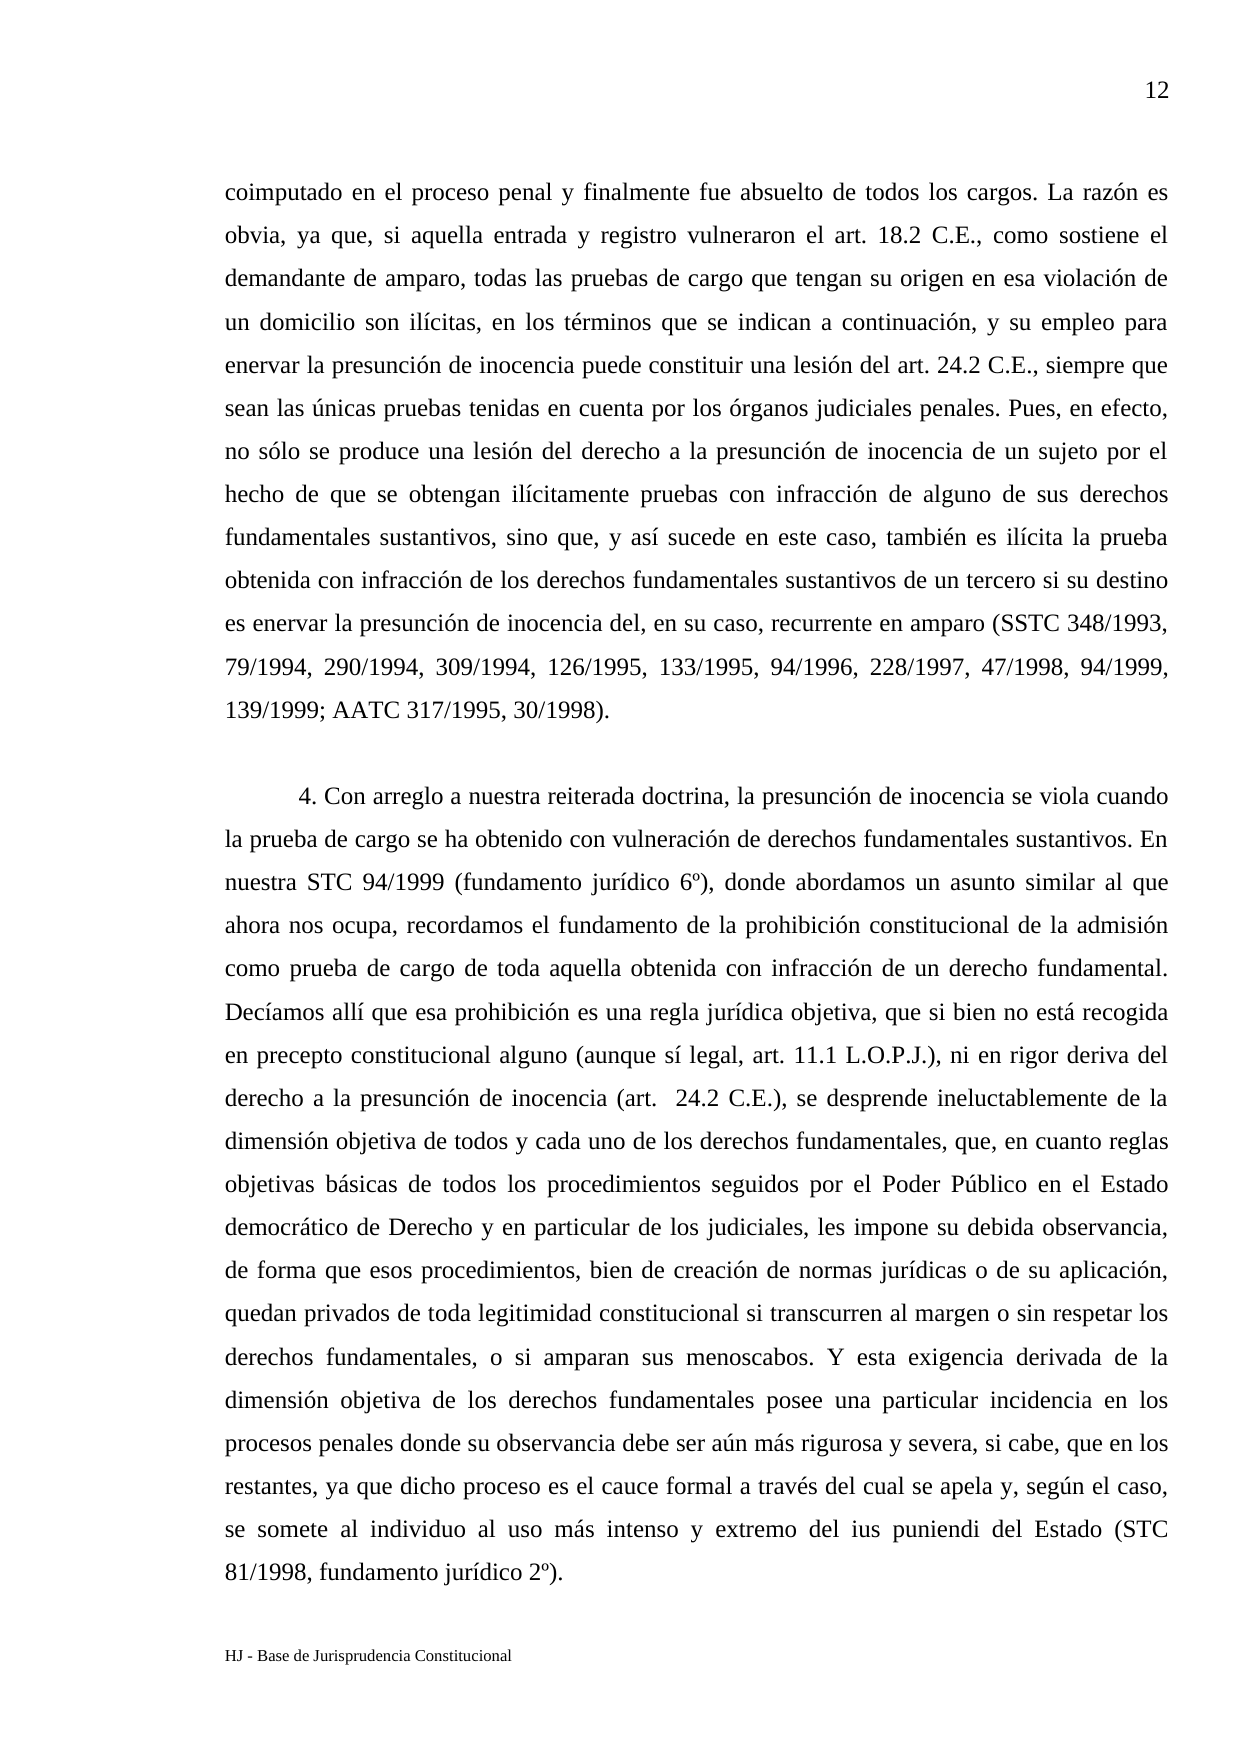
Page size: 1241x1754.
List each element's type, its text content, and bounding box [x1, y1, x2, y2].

text 4. Con arreglo a nuestra reiterada doctrina, la presunción de inocencia se viola cuando la prueba de cargo se ha obtenido con vulneración de derechos fundamentales sustantivos. En nuestra STC 94/1999 (fundamento jurídico 6º), donde abordamos un asunto similar al que ahora nos ocupa, recordamos el fundamento de la prohibición constitucional de la admisión como prueba de cargo de toda aquella obtenida con infracción de un derecho fundamental. Decíamos allí que esa prohibición es una regla jurídica objetiva, que si bien no está recogida en precepto constitucional alguno (aunque sí legal, art. 11.1 L.O.P.J.), ni en rigor deriva del derecho a la presunción de inocencia (art. 24.2 C.E.), se desprende ineluctablemente de la dimensión objetiva de todos y cada uno de los derechos fundamentales, que, en cuanto reglas objetivas básicas de todos los procedimientos seguidos por el Poder Público en el Estado democrático de Derecho y en particular de los judiciales, les impone su debida observancia, de forma que esos procedimientos, bien de creación de normas jurídicas o de su aplicación, quedan privados de toda legitimidad constitucional si transcurren al margen o sin respetar los derechos fundamentales, o si amparan sus menoscabos. Y esta exigencia derivada de la dimensión objetiva de los derechos fundamentales posee una particular incidencia en los procesos penales donde su observancia debe ser aún más rigurosa y severa, si cabe, que en los restantes, ya que dicho proceso es el cauce formal a través del cual se apela y, según el caso, se somete al individuo al uso más intenso y extremo del ius puniendi del Estado (STC 81/1998, fundamento jurídico 2º). [224, 781, 1169, 1586]
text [224, 177, 1169, 723]
